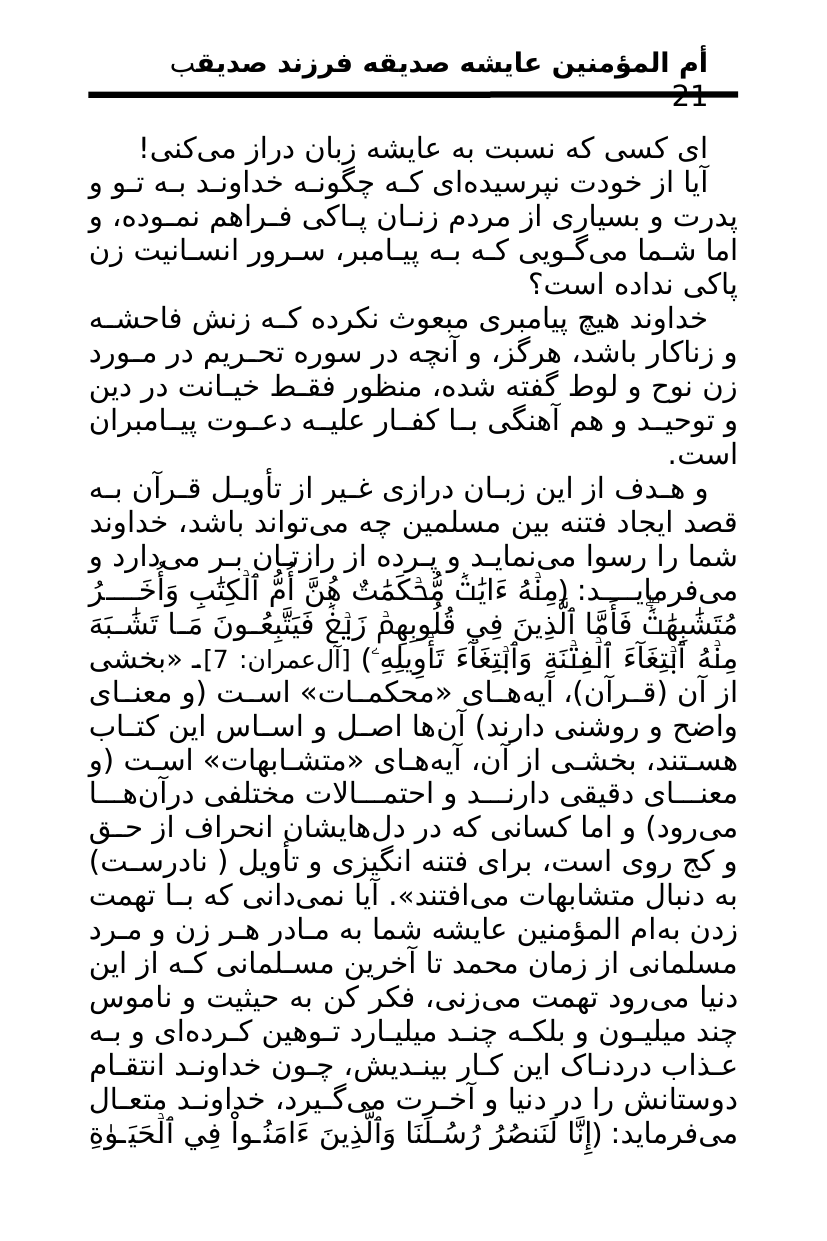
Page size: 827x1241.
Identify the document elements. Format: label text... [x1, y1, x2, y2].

text ای کسی که نسبت به عایشه زبان دراز می‌کنی! [89, 132, 738, 166]
text آیا از خودت نپرسیده‌ای که چگونه خداوند به تو و پدرت و بسیاری از مردم زنان پاکی فراهم نموده، و اما شما می‌گویی که به پیامبر، سرور انسانیت زن پاکی نداده است؟ [89, 166, 738, 301]
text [89, 471, 738, 1150]
text خداوند هیچ پیامبری مبعوث نکرده که زنش فاحشه و زناکار باشد، هرگز، و آنچه در سوره تحریم در مورد زن نوح و لوط گفته شده، منظور فقط خیانت در دین و توحید و هم آهنگی با کفار علیه دعوت پیامبران است. [89, 301, 738, 471]
